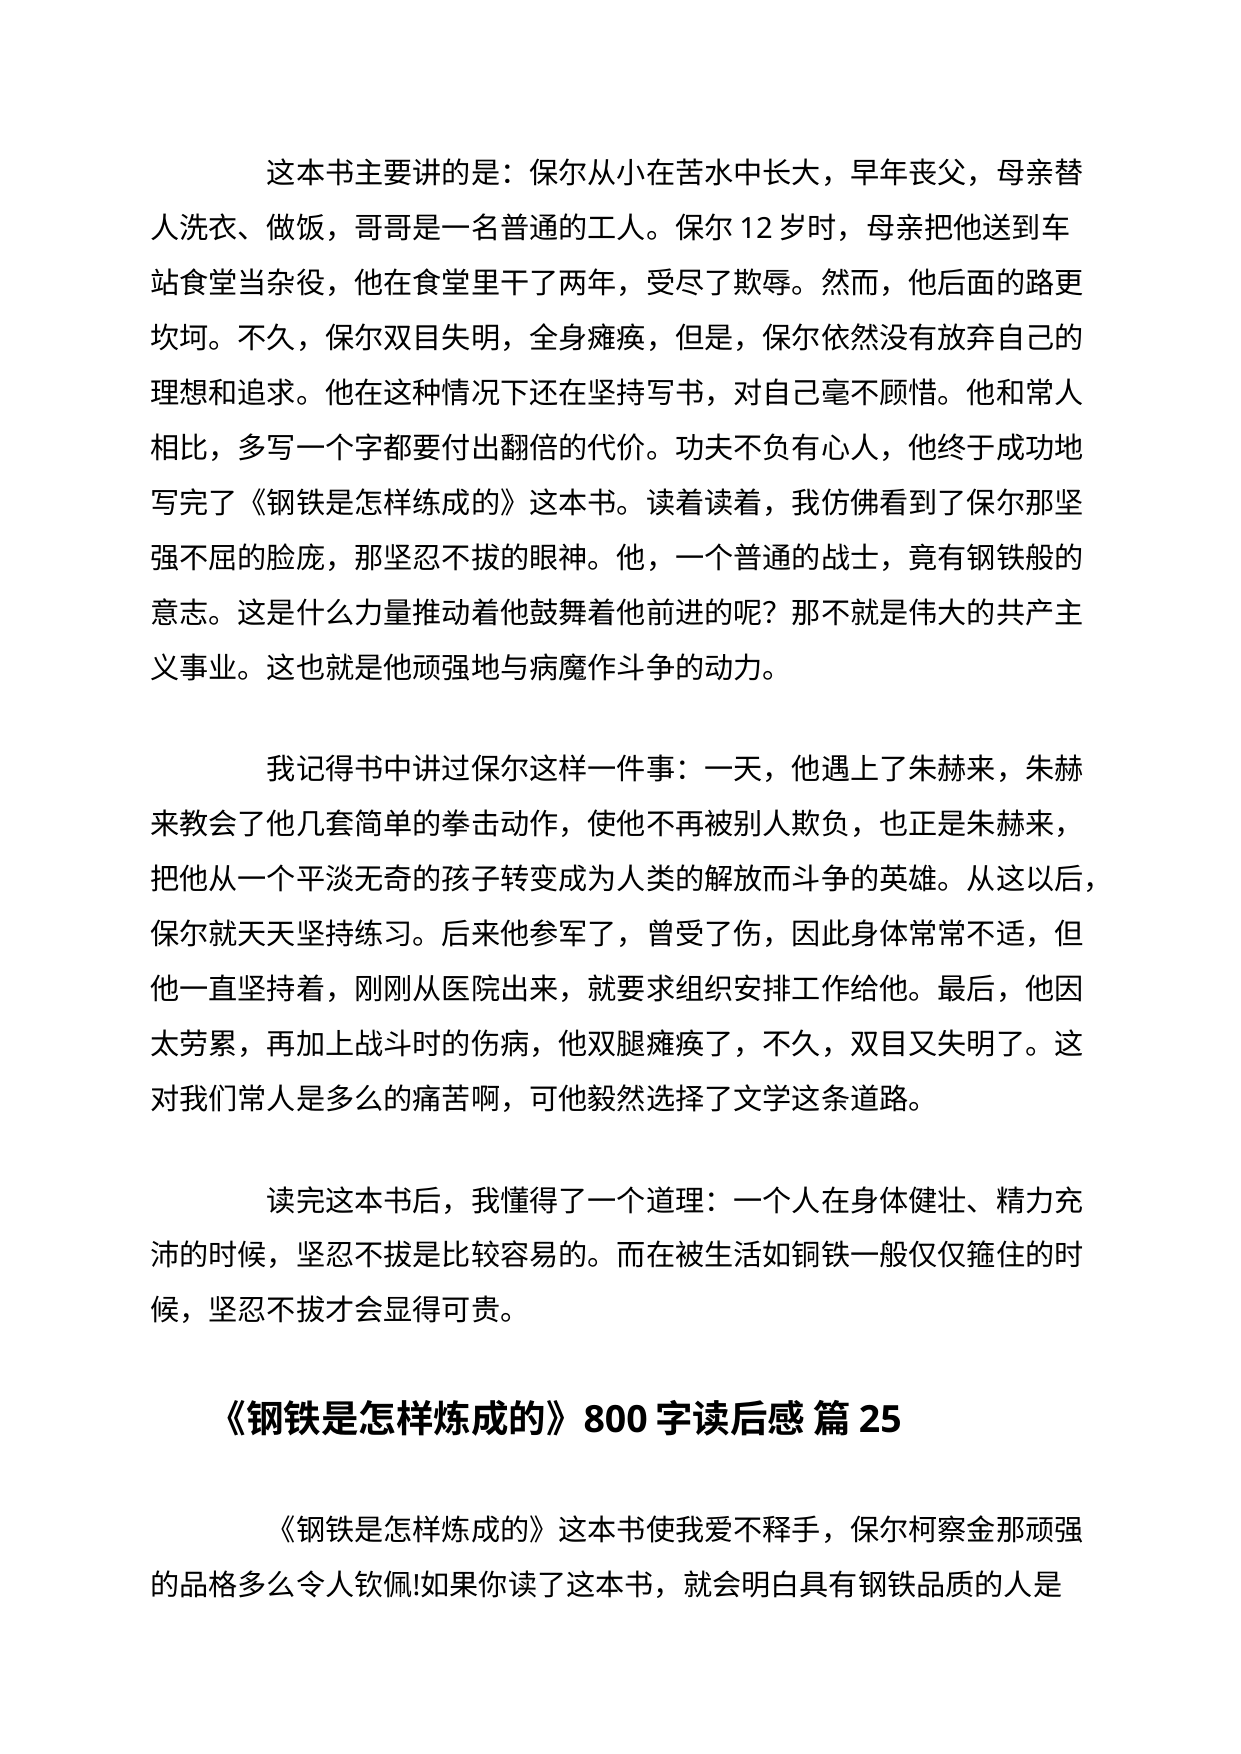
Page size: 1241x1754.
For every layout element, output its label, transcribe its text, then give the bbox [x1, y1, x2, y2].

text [150, 1506, 1090, 1603]
text 《钢铁是怎样炼成的》800字读后感 篇25 [150, 1389, 1090, 1443]
text 我记得书中讲过保尔这样一件事：一天，他遇上了朱赫来，朱赫来教会了他几套简单的拳击动作，使他不再被别人欺负，也正是朱赫来，把他从一个平淡无奇的孩子转变成为人类的解放而斗争的英雄。从这以后，保尔就天天坚持练习。后来他参军了，曾受了伤，因此身体常常不适，但他一直坚持着，刚刚从医院出来，就要求组织安排工作给他。最后，他因太劳累，再加上战斗时的伤病，他双腿瘫痪了，不久，双目又失明了。这对我们常人是多么的痛苦啊，可他毅然选择了文学这条道路。 [150, 746, 1090, 1118]
text 读完这本书后，我懂得了一个道理：一个人在身体健壮、精力充沛的时候，坚忍不拔是比较容易的。而在被生活如铜铁一般仅仅箍住的时候，坚忍不拔才会显得可贵。 [150, 1177, 1090, 1329]
text 这本书主要讲的是：保尔从小在苦水中长大，早年丧父，母亲替人洗衣、做饭，哥哥是一名普通的工人。保尔12岁时，母亲把他送到车站食堂当杂役，他在食堂里干了两年，受尽了欺辱。然而，他后面的路更坎坷。不久，保尔双目失明，全身瘫痪，但是，保尔依然没有放弃自己的理想和追求。他在这种情况下还在坚持写书，对自己毫不顾惜。他和常人相比，多写一个字都要付出翻倍的代价。功夫不负有心人，他终于成功地写完了《钢铁是怎样练成的》这本书。读着读着，我仿佛看到了保尔那坚强不屈的脸庞，那坚忍不拔的眼神。他，一个普通的战士，竟有钢铁般的意志。这是什么力量推动着他鼓舞着他前进的呢？那不就是伟大的共产主义事业。这也就是他顽强地与病魔作斗争的动力。 [150, 150, 1090, 686]
